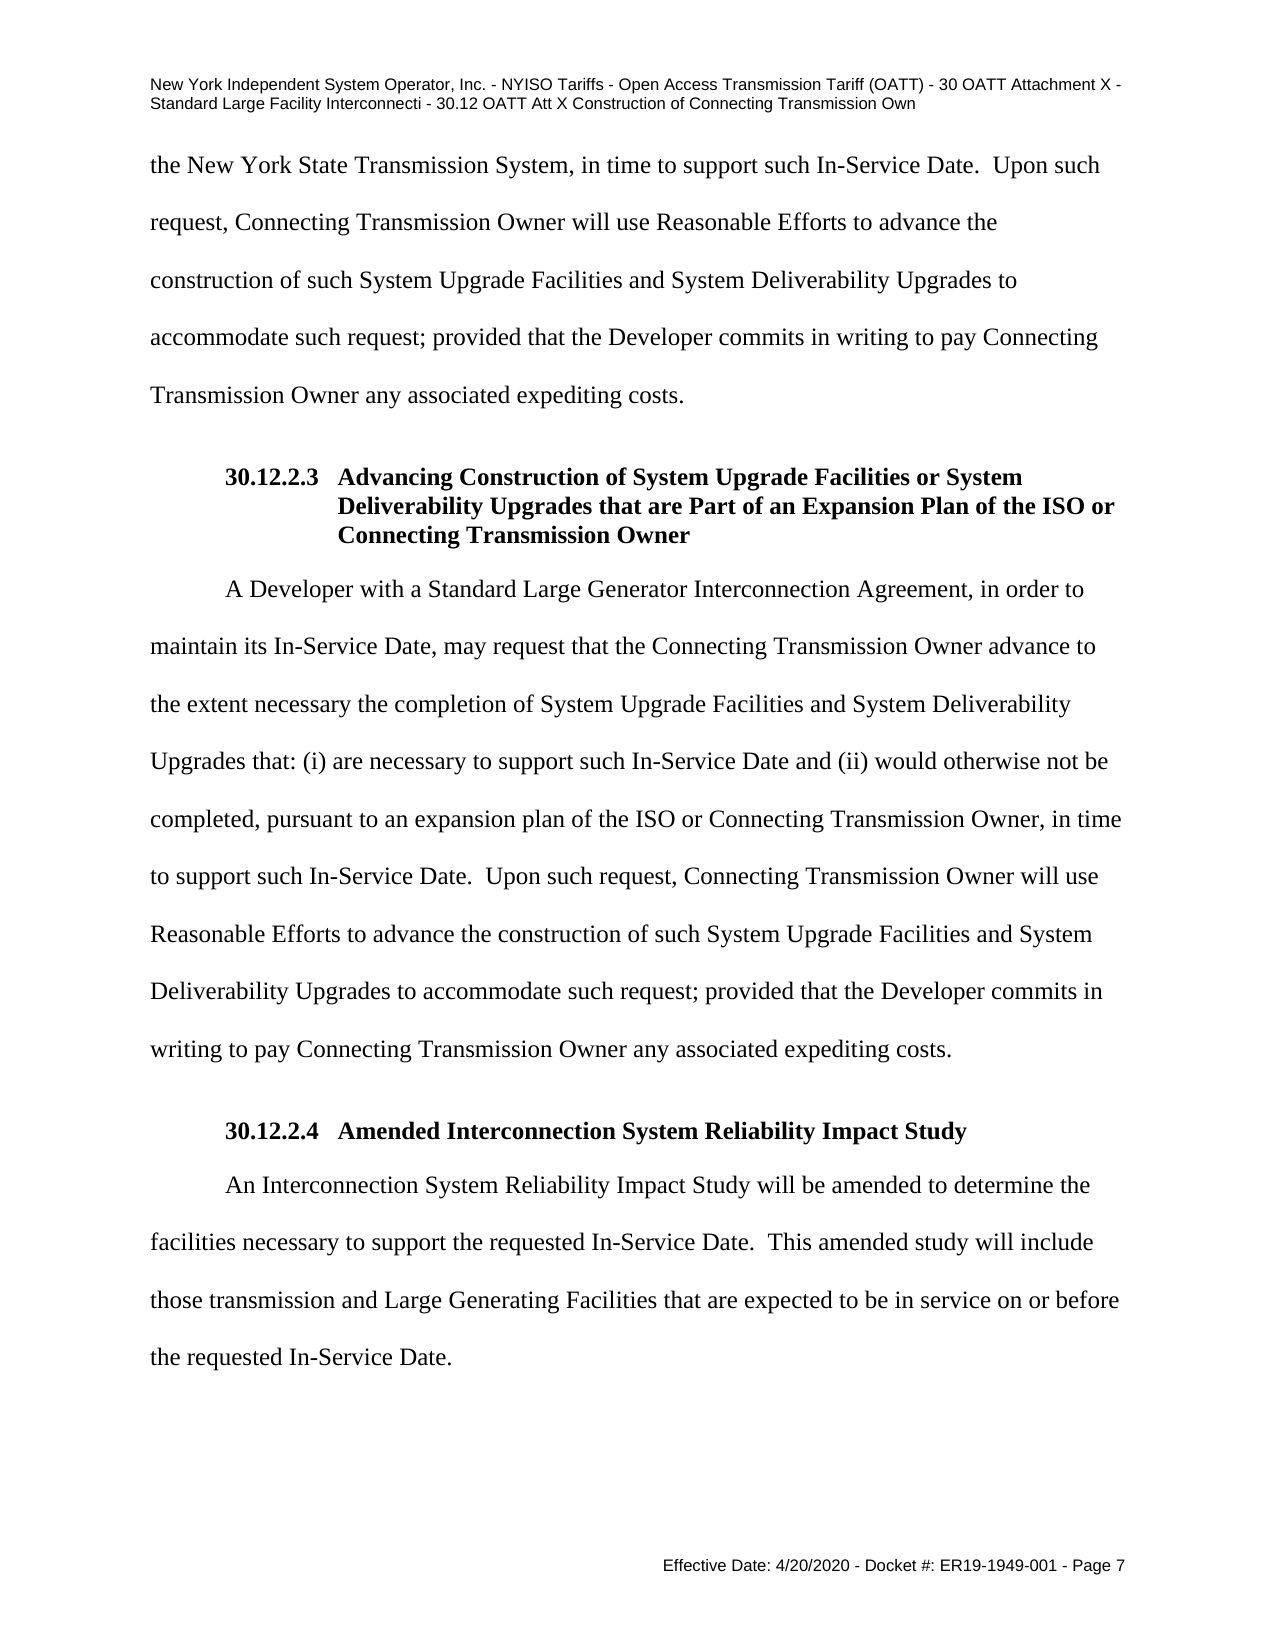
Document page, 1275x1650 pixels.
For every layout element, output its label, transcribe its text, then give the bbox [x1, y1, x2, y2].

subtitle 30.12.2.4 Amended Interconnection System Reliability Impact Study [225, 1116, 1125, 1145]
subtitle 30.12.2.3 Advancing Construction of System Upgrade Facilities or System Deliverability Upgrades that are Part of an Expansion Plan of the ISO or Connecting Transmission Owner [225, 462, 1125, 549]
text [150, 150, 1125, 409]
text An Interconnection System Reliability Impact Study will be amended to determine the facilities necessary to support the requested In-Service Date. This amended study will include those transmission and Large Generating Facilities that are expected to be in service on or before the requested In-Service Date. [150, 1170, 1125, 1371]
text A Developer with a Standard Large Generator Interconnection Agreement, in order to maintain its In-Service Date, may request that the Connecting Transmission Owner advance to the extent necessary the completion of System Upgrade Facilities and System Deliverability Upgrades that: (i) are necessary to support such In-Service Date and (ii) would otherwise not be completed, pursuant to an expansion plan of the ISO or Connecting Transmission Owner, in time to support such In-Service Date. Upon such request, Connecting Transmission Owner will use Reasonable Efforts to advance the construction of such System Upgrade Facilities and System Deliverability Upgrades to accommodate such request; provided that the Developer commits in writing to pay Connecting Transmission Owner any associated expediting costs. [150, 574, 1125, 1062]
